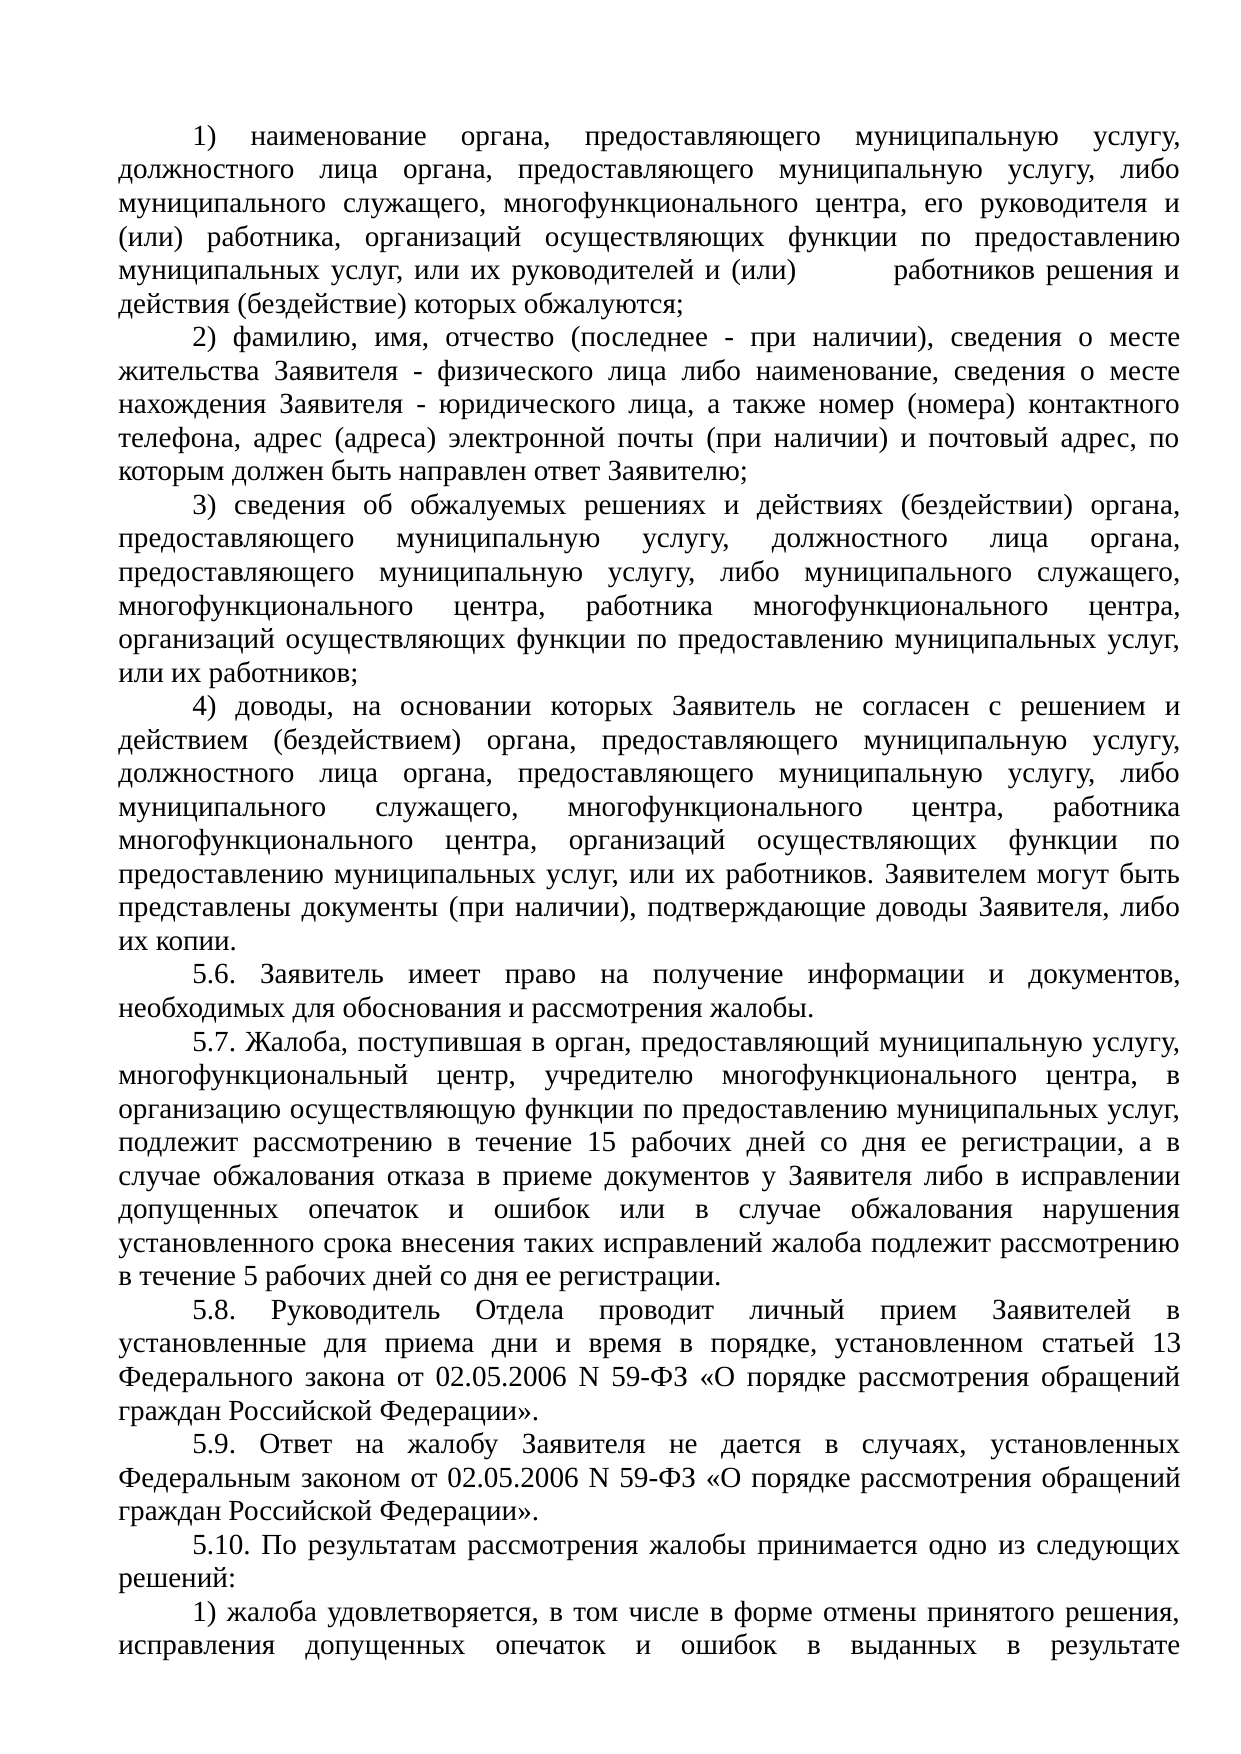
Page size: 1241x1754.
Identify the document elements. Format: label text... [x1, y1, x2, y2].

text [118, 1594, 1181, 1661]
text 5.8. Руководитель Отдела проводит личный прием Заявителей в установленные для приема дни и время в порядке, установленном статьей 13 Федерального закона от 02.05.2006 N 59-ФЗ «О порядке рассмотрения обращений граждан Российской Федерации». [118, 1292, 1181, 1426]
text 5.9. Ответ на жалобу Заявителя не дается в случаях, установленных Федеральным законом от 02.05.2006 N 59-ФЗ «О порядке рассмотрения обращений граждан Российской Федерации». [118, 1426, 1181, 1527]
text 4) доводы, на основании которых Заявитель не согласен с решением и действием (бездействием) органа, предоставляющего муниципальную услугу, должностного лица органа, предоставляющего муниципальную услугу, либо муниципального служащего, многофункционального центра, работника многофункционального центра, организаций осуществляющих функции по предоставлению муниципальных услуг, или их работников. Заявителем могут быть представлены документы (при наличии), подтверждающие доводы Заявителя, либо их копии. [118, 688, 1181, 957]
text 5.6. Заявитель имеет право на получение информации и документов, необходимых для обоснования и рассмотрения жалобы. [118, 957, 1181, 1024]
text 3) сведения об обжалуемых решениях и действиях (бездействии) органа, предоставляющего муниципальную услугу, должностного лица органа, предоставляющего муниципальную услугу, либо муниципального служащего, многофункционального центра, работника многофункционального центра, организаций осуществляющих функции по предоставлению муниципальных услуг, или их работников; [118, 487, 1181, 688]
text 5.10. По результатам рассмотрения жалобы принимается одно из следующих решений: [118, 1527, 1181, 1594]
text 1) наименование органа, предоставляющего муниципальную услугу, должностного лица органа, предоставляющего муниципальную услугу, либо муниципального служащего, многофункционального центра, его руководителя и (или) работника, организаций осуществляющих функции по предоставлению муниципальных услуг, или их руководителей и (или) работников решения и действия (бездействие) которых обжалуются; [118, 118, 1181, 319]
text 2) фамилию, имя, отчество (последнее - при наличии), сведения о месте жительства Заявителя - физического лица либо наименование, сведения о месте нахождения Заявителя - юридического лица, а также номер (номера) контактного телефона, адрес (адреса) электронной почты (при наличии) и почтовый адрес, по которым должен быть направлен ответ Заявителю; [118, 319, 1181, 487]
text 5.7. Жалоба, поступившая в орган, предоставляющий муниципальную услугу, многофункциональный центр, учредителю многофункционального центра, в организацию осуществляющую функции по предоставлению муниципальных услуг, подлежит рассмотрению в течение 15 рабочих дней со дня ее регистрации, а в случае обжалования отказа в приеме документов у Заявителя либо в исправлении допущенных опечаток и ошибок или в случае обжалования нарушения установленного срока внесения таких исправлений жалоба подлежит рассмотрению в течение 5 рабочих дней со дня ее регистрации. [118, 1024, 1181, 1292]
